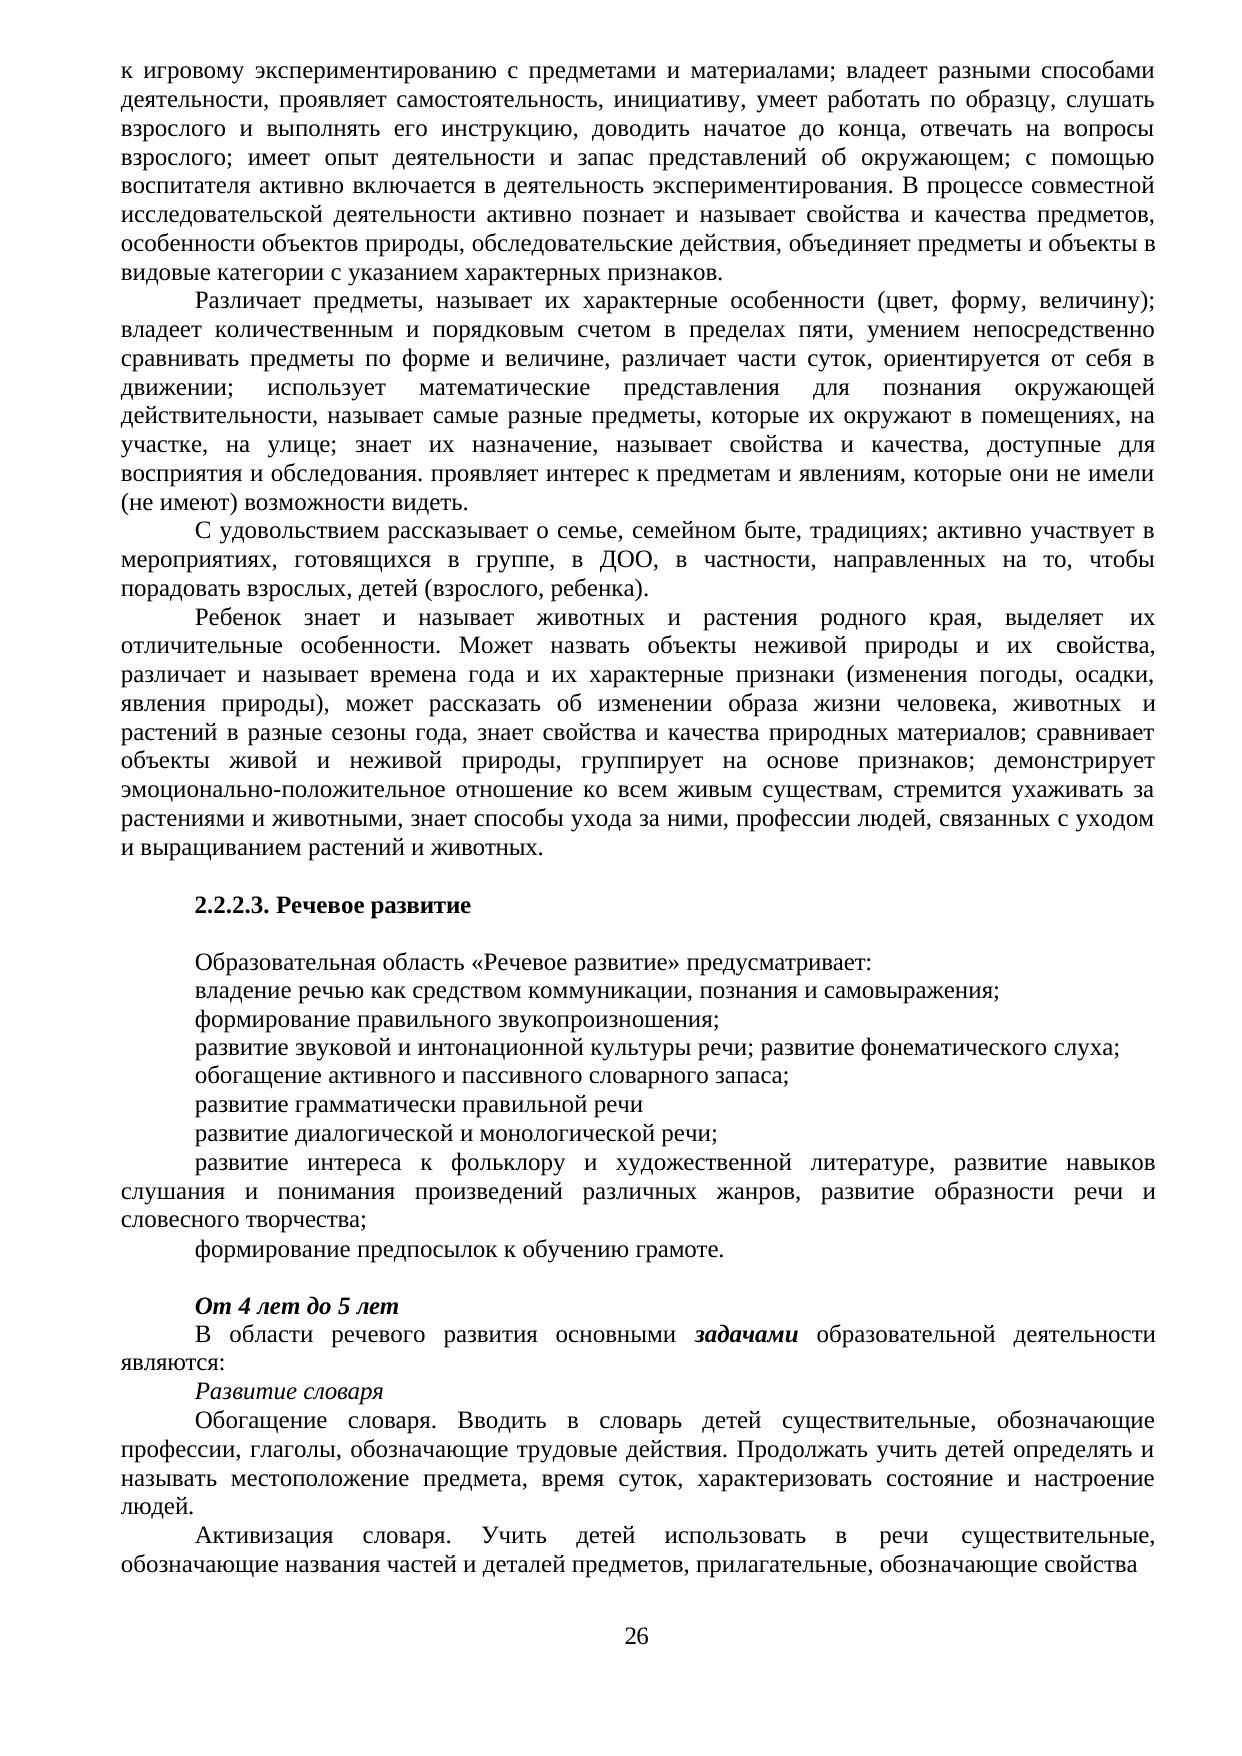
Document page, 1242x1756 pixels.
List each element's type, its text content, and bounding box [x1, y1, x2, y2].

text Развитие словаря [194, 1377, 1214, 1405]
text Образовательная область «Речевое развитие» предусматривает: [194, 947, 1214, 976]
text Ребенок знает и называет животных и растения родного края, выделяет их отличительные особенности. Может назвать объекты неживой природы и их свойства, различает и называет времена года и их характерные признаки (изменения погоды, осадки, явления природы), может рассказать об изменении образа жизни человека, животных и растений в разные сезоны года, знает свойства и качества природных материалов; сравнивает объекты живой и неживой природы, группирует на основе признаков; демонстрирует эмоционально-положительное отношение ко всем живым существам, стремится ухаживать за растениями и животными, знает способы ухода за ними, профессии людей, связанных с уходом и выращиванием растений и животных. [121, 602, 1156, 861]
text формирование предпосылок к обучению грамоте. [194, 1234, 1214, 1262]
text владение речью как средством коммуникации, познания и самовыражения; формирование правильного звукопроизношения; [194, 976, 1005, 1032]
text Обогащение словаря. Вводить в словарь детей существительные, обозначающие профессии, глаголы, обозначающие трудовые действия. Продолжать учить детей определять и называть местоположение предмета, время суток, характеризовать состояние и настроение людей. [121, 1405, 1155, 1520]
text Различает предметы, называет их характерные особенности (цвет, форму, величину); владеет количественным и порядковым счетом в пределах пяти, умением непосредственно сравнивать предметы по форме и величине, различает части суток, ориентируется от себя в движении; использует математические представления для познания окружающей действительности, называет самые разные предметы, которые их окружают в помещениях, на участке, на улице; знает их назначение, называет свойства и качества, доступные для восприятия и обследования. проявляет интерес к предметам и явлениям, которые они не имели (не имеют) возможности видеть. [121, 286, 1156, 516]
text развитие интереса к фольклору и художественной литературе, развитие навыков слушания и понимания произведений различных жанров, развитие образности речи и словесного творчества; [121, 1147, 1156, 1233]
text развитие грамматически правильной речи развитие диалогической и монологической речи; [194, 1089, 735, 1147]
text С удовольствием рассказывает о семье, семейном быте, традициях; активно участвует в мероприятиях, готовящихся в группе, в ДОО, в частности, направленных на то, чтобы порадовать взрослых, детей (взрослого, ребенка). [121, 516, 1155, 602]
text Активизация словаря. Учить детей использовать в речи существительные, обозначающие названия частей и деталей предметов, прилагательные, обозначающие свойства [121, 1520, 1155, 1578]
text развитие звуковой и интонационной культуры речи; развитие фонематического слуха; обогащение активного и пассивного словарного запаса; [194, 1033, 1214, 1089]
subtitle От 4 лет до 5 лет [194, 1292, 1214, 1320]
text В области речевого развития основными задачами образовательной деятельности являются: [121, 1320, 1156, 1376]
text к игровому экспериментированию с предметами и материалами; владеет разными способами деятельности, проявляет самостоятельность, инициативу, умеет работать по образцу, слушать взрослого и выполнять его инструкцию, доводить начатое до конца, отвечать на вопросы взрослого; имеет опыт деятельности и запас представлений об окружающем; с помощью воспитателя активно включается в деятельность экспериментирования. В процессе совместной исследовательской деятельности активно познает и называет свойства и качества предметов, особенности объектов природы, обследовательские действия, объединяет предметы и объекты в видовые категории с указанием характерных признаков. [121, 55, 1156, 285]
subtitle Речевое развитие [194, 890, 1214, 919]
